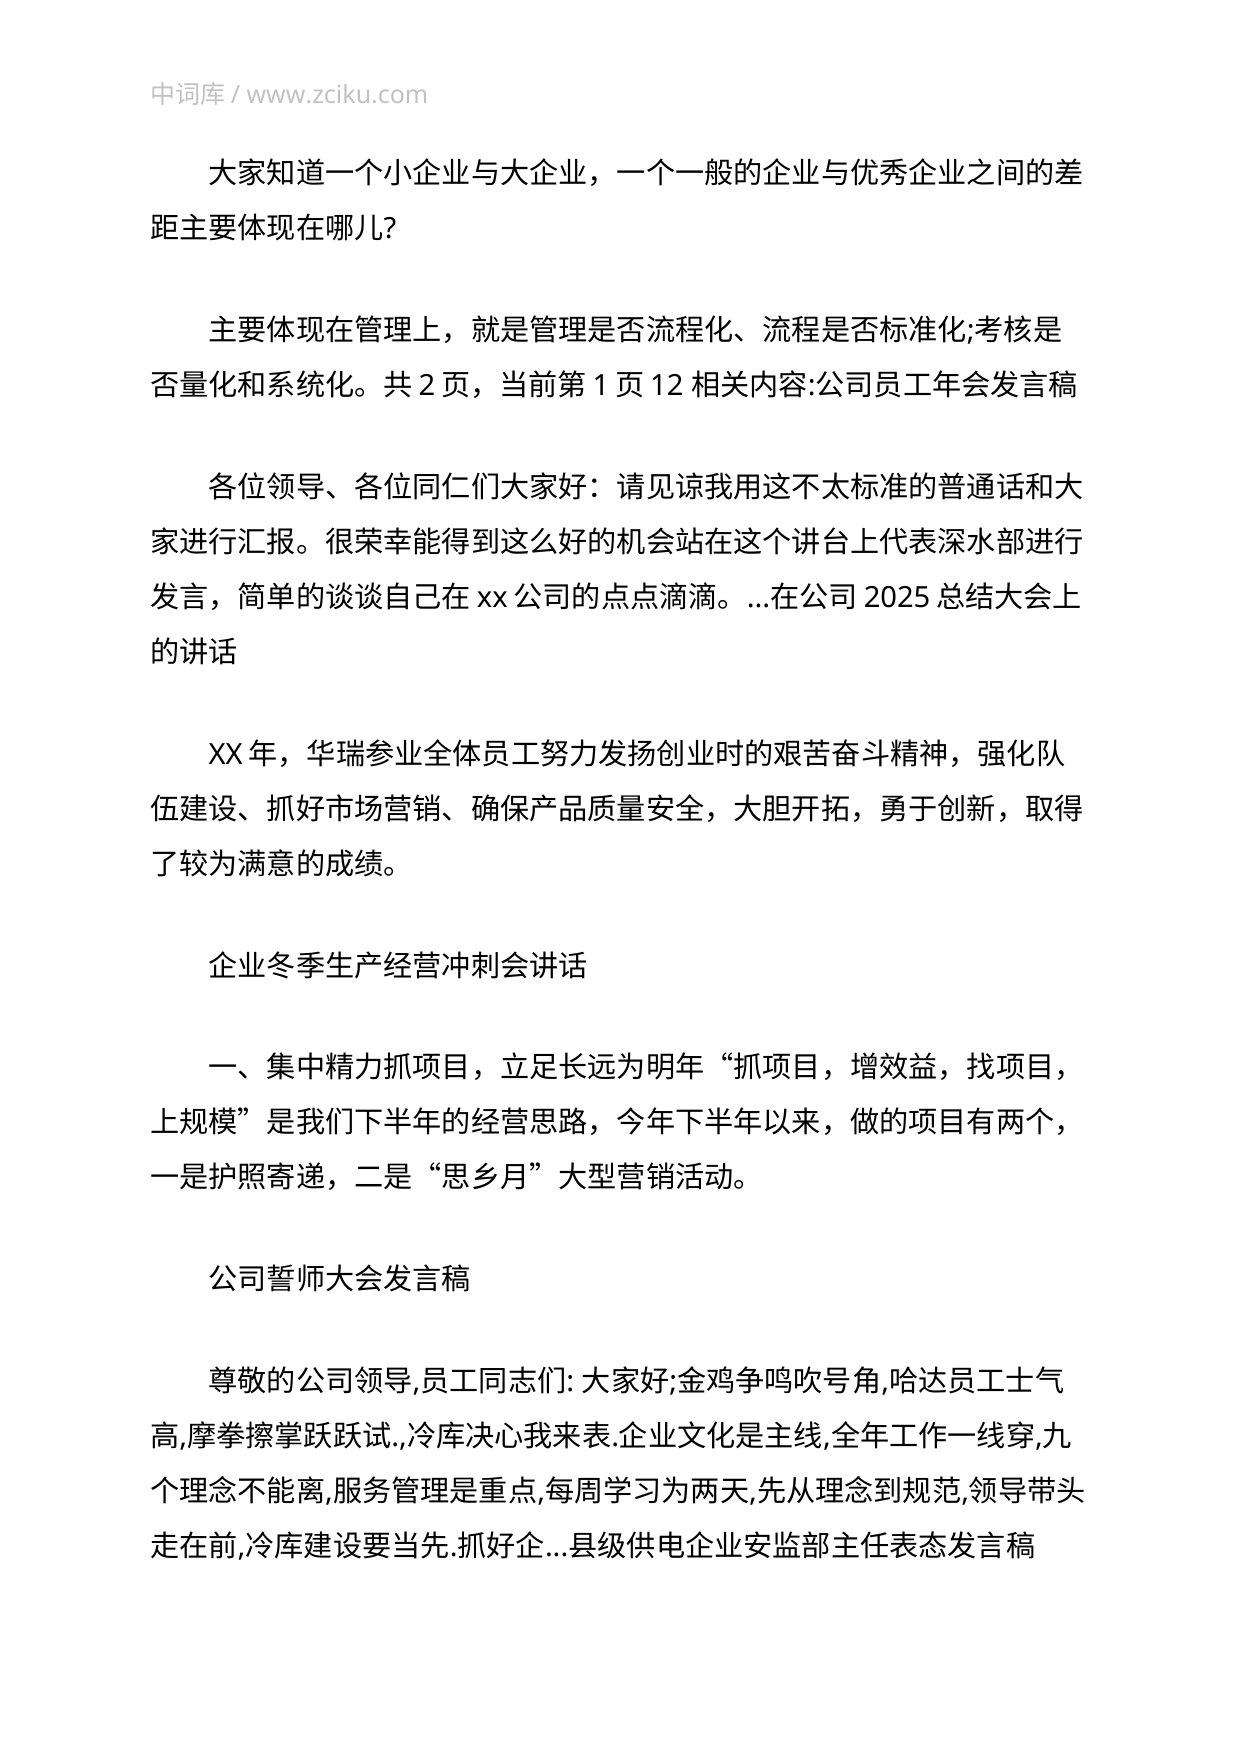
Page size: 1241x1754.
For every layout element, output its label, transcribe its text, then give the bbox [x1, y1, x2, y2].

text 各位领导、各位同仁们大家好：请见谅我用这不太标准的普通话和大家进行汇报。很荣幸能得到这么好的机会站在这个讲台上代表深水部进行发言，简单的谈谈自己在xx公司的点点滴滴。...在公司2025总结大会上的讲话 [150, 464, 1090, 671]
text 企业冬季生产经营冲刺会讲话 [150, 942, 1090, 984]
text 大家知道一个小企业与大企业，一个一般的企业与优秀企业之间的差距主要体现在哪儿? [150, 150, 1090, 247]
text 一、集中精力抓项目，立足长远为明年“抓项目，增效益，找项目，上规模”是我们下半年的经营思路，今年下半年以来，做的项目有两个，一是护照寄递，二是“思乡月”大型营销活动。 [150, 1044, 1090, 1196]
text XX年，华瑞参业全体员工努力发扬创业时的艰苦奋斗精神，强化队伍建设、抓好市场营销、确保产品质量安全，大胆开拓，勇于创新，取得了较为满意的成绩。 [150, 730, 1090, 883]
text 尊敬的公司领导,员工同志们: 大家好;金鸡争鸣吹号角,哈达员工士气高,摩拳擦掌跃跃试.,冷库决心我来表.企业文化是主线,全年工作一线穿,九个理念不能离,服务管理是重点,每周学习为两天,先从理念到规范,领导带头走在前,冷库建设要当先.抓好企...县级供电企业安监部主任表态发言稿 [150, 1357, 1090, 1564]
text 主要体现在管理上，就是管理是否流程化、流程是否标准化;考核是否量化和系统化。共2页，当前第1页12 相关内容:公司员工年会发言稿 [150, 307, 1090, 404]
text 公司誓师大会发言稿 [150, 1255, 1090, 1298]
